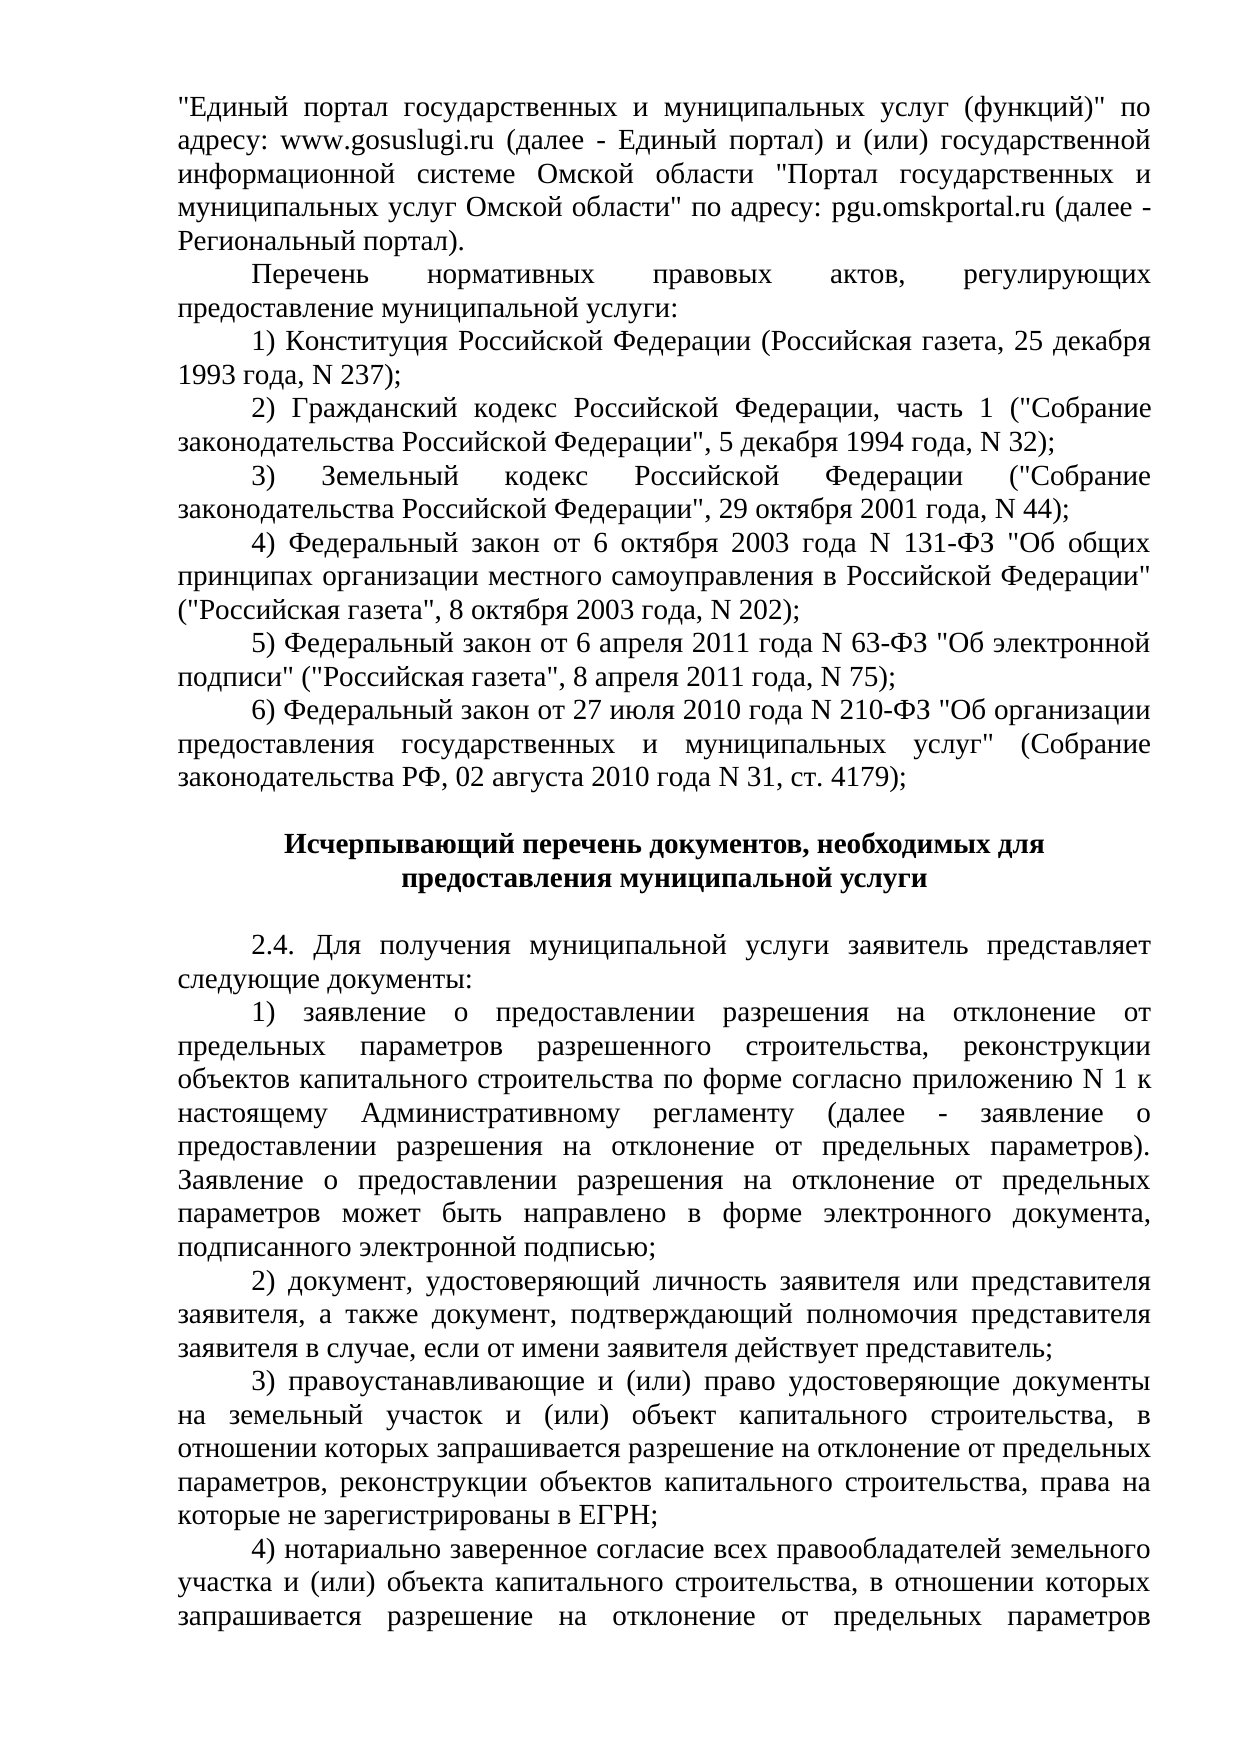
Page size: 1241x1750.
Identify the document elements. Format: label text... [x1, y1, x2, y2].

text Перечень нормативных правовых актов, регулирующих предоставление муниципальной услуги: [177, 256, 1152, 323]
text 2.4. Для получения муниципальной услуги заявитель представляет следующие документы: [177, 927, 1152, 994]
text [177, 89, 1152, 256]
text 1) заявление о предоставлении разрешения на отклонение от предельных параметров разрешенного строительства, реконструкции объектов капитального строительства по форме согласно приложению N 1 к настоящему Административному регламенту (далее - заявление о предоставлении разрешения на отклонение от предельных параметров). Заявление о предоставлении разрешения на отклонение от предельных параметров может быть направлено в форме электронного документа, подписанного электронной подписью; [177, 994, 1152, 1263]
text 2) Гражданский кодекс Российской Федерации, часть 1 ("Собрание законодательства Российской Федерации", 5 декабря 1994 года, N 32); [177, 391, 1152, 458]
text 3) правоустанавливающие и (или) право удостоверяющие документы на земельный участок и (или) объект капитального строительства, в отношении которых запрашивается разрешение на отклонение от предельных параметров, реконструкции объектов капитального строительства, права на которые не зарегистрированы в ЕГРН; [177, 1363, 1152, 1531]
text 6) Федеральный закон от 27 июля 2010 года N 210-ФЗ "Об организации предоставления государственных и муниципальных услуг" (Собрание законодательства РФ, 02 августа 2010 года N 31, ст. 4179); [177, 692, 1152, 793]
text 4) Федеральный закон от 6 октября 2003 года N 131-ФЗ "Об общих принципах организации местного самоуправления в Российской Федерации" ("Российская газета", 8 октября 2003 года, N 202); [177, 525, 1152, 625]
text 1) Конституция Российской Федерации (Российская газета, 25 декабря 1993 года, N 237); [177, 323, 1152, 391]
text 3) Земельный кодекс Российской Федерации ("Собрание законодательства Российской Федерации", 29 октября 2001 года, N 44); [177, 458, 1152, 525]
text 2) документ, удостоверяющий личность заявителя или представителя заявителя, а также документ, подтверждающий полномочия представителя заявителя в случае, если от имени заявителя действует представитель; [177, 1263, 1152, 1363]
subtitle Исчерпывающий перечень документов, необходимых для предоставления муниципальной услуги [177, 827, 1152, 894]
text 5) Федеральный закон от 6 апреля 2011 года N 63-ФЗ "Об электронной подписи" ("Российская газета", 8 апреля 2011 года, N 75); [177, 625, 1152, 692]
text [177, 1531, 1152, 1632]
